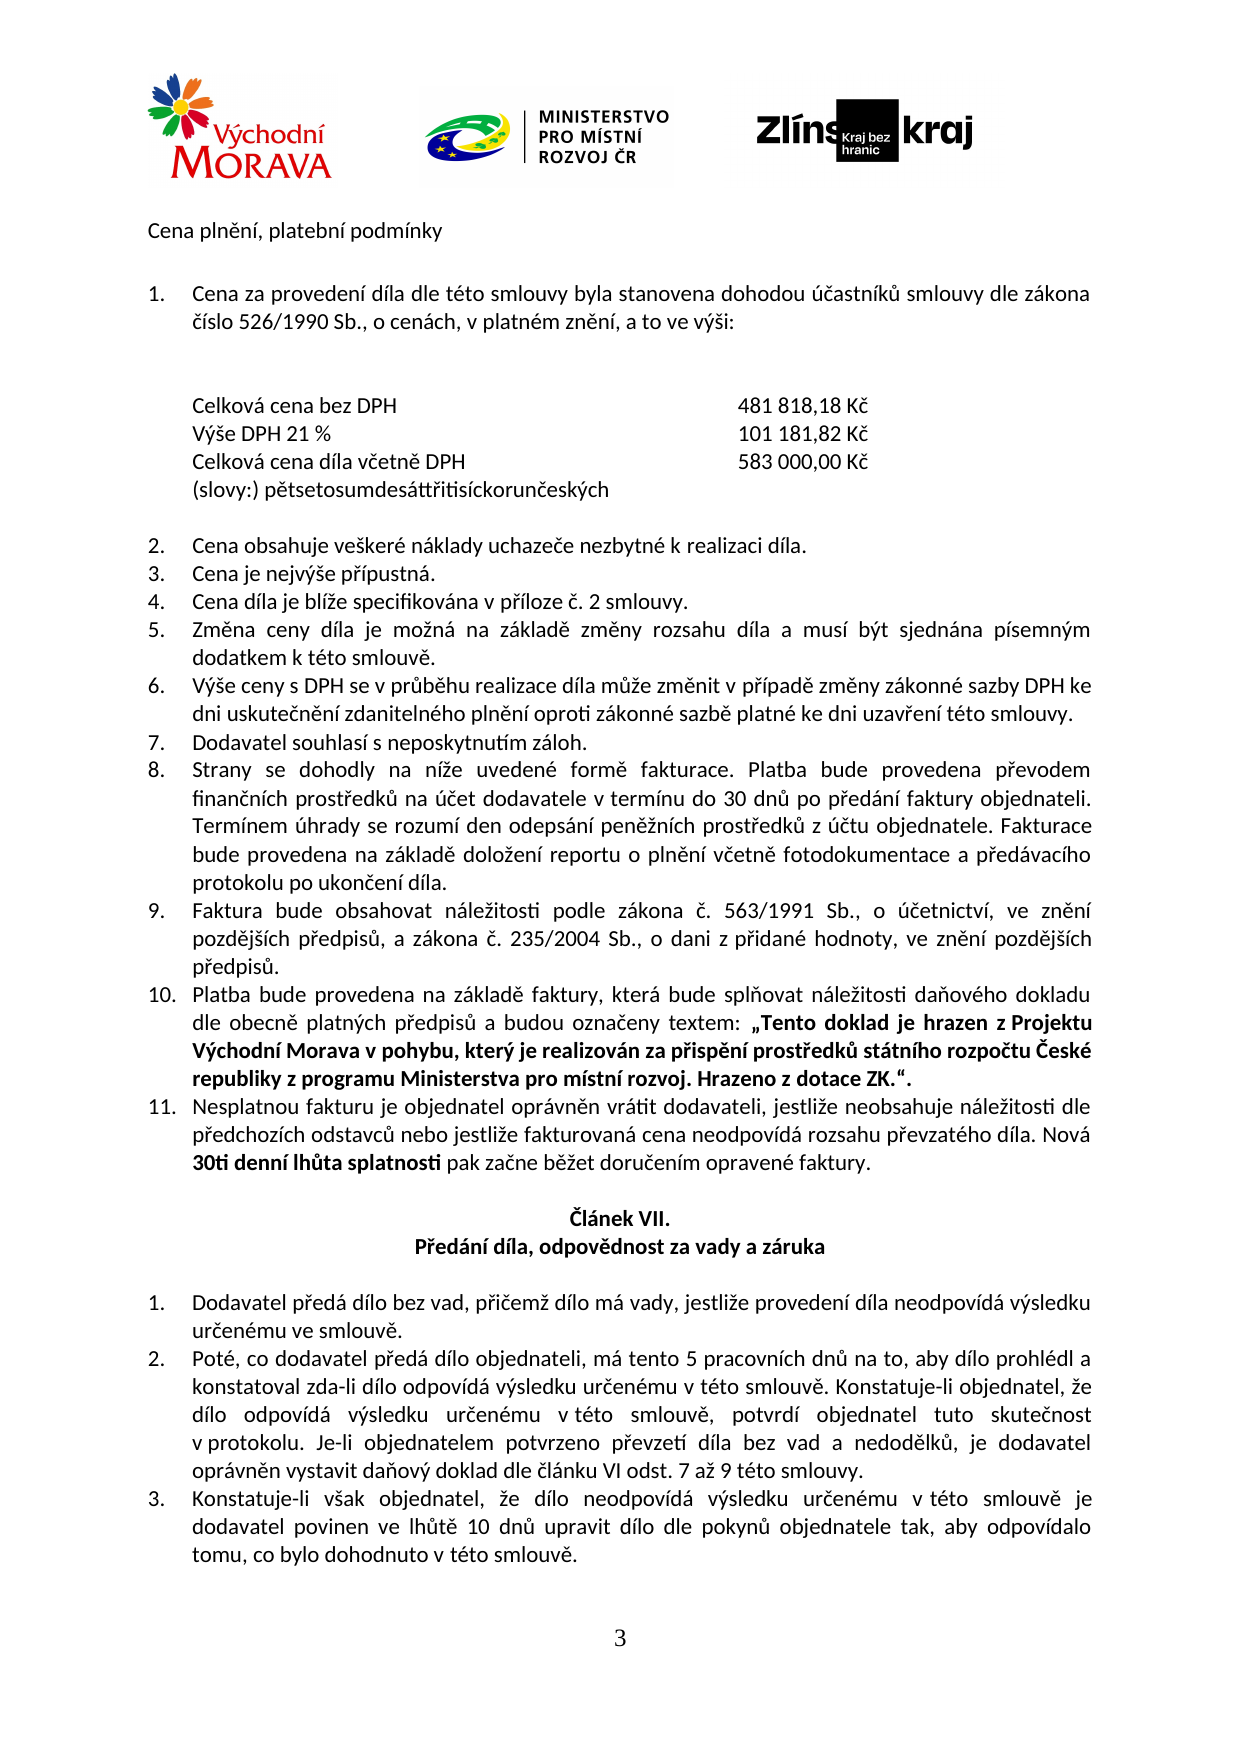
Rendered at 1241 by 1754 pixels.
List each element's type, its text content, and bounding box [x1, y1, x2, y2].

list Cena díla je blíže specifikována v příloze č. 2 smlouvy. [148, 587, 1093, 616]
list Cena je nejvýše přípustná. [148, 559, 1093, 587]
text Výše DPH 21 % 101 181,82 Kč [192, 419, 1093, 447]
picture [147, 73, 338, 188]
list Cena obsahuje veškeré náklady uchazeče nezbytné k realizaci díla. [148, 531, 1093, 559]
list Strany se dohodly na níže uvedené formě fakturace. Platba bude provedena převodem finančních prostředků na účet dodavatele v termínu do 30 dnů po předání faktury objednateli. Termínem úhrady se rozumí den odepsání peněžních prostředků z účtu objednatele. Fakturace bude provedena na základě doložení reportu o plnění včetně fotodokumentace a předávacího protokolu po ukončení díla. [148, 756, 1093, 896]
list Nesplatnou fakturu je objednatel oprávněn vrátit dodavateli, jestliže neobsahuje náležitosti dle předchozích odstavců nebo jestliže fakturovaná cena neodpovídá rozsahu převzatého díla. Nová 30ti denní lhůta splatnosti pak začne běžet doručením opravené faktury. [148, 1092, 1093, 1176]
text Celková cena díla včetně DPH 583 000,00 Kč [192, 447, 1093, 475]
text Celková cena bez DPH 481 818,18 Kč [192, 391, 1093, 419]
list Faktura bude obsahovat náležitosti podle zákona č. 563/1991 Sb., o účetnictví, ve znění pozdějších předpisů, a zákona č. 235/2004 Sb., o dani z přidané hodnoty, ve znění pozdějších předpisů. [148, 896, 1093, 980]
list Změna ceny díla je možná na základě změny rozsahu díla a musí být sjednána písemným dodatkem k této smlouvě. [148, 616, 1093, 672]
list Platba bude provedena na základě faktury, která bude splňovat náležitosti daňového dokladu dle obecně platných předpisů a budou označeny textem: „Tento doklad je hrazen z Projektu Východní Morava v pohybu, který je realizován za přispění prostředků státního rozpočtu České republiky z programu Ministerstva pro místní rozvoj. Hrazeno z dotace ZK.“. [148, 980, 1093, 1092]
list Dodavatel souhlasí s neposkytnutím záloh. [148, 728, 1093, 756]
list Konstatuje-li však objednatel, že dílo neodpovídá výsledku určenému v této smlouvě je dodavatel povinen ve lhůtě 10 dnů upravit dílo dle pokynů objednatele tak, aby odpovídalo tomu, co bylo dohodnuto v této smlouvě. [148, 1484, 1093, 1568]
picture [418, 86, 674, 188]
subtitle Cena plnění, platební podmínky [148, 216, 1093, 244]
list Poté, co dodavatel předá dílo objednateli, má tento 5 pracovních dnů na to, aby dílo prohlédl a konstatoval zda-li dílo odpovídá výsledku určenému v této smlouvě. Konstatuje-li objednatel, že dílo odpovídá výsledku určenému v této smlouvě, potvrdí objednatel tuto skutečnost v protokolu. Je-li objednatelem potvrzeno převzetí díla bez vad a nedodělků, je dodavatel oprávněn vystavit daňový doklad dle článku VI odst. 7 až 9 této smlouvy. [148, 1344, 1093, 1484]
text (slovy:) pětsetosumdesáttřitisíckorunčeských [192, 475, 1093, 503]
list Dodavatel předá dílo bez vad, přičemž dílo má vady, jestliže provedení díla neodpovídá výsledku určenému ve smlouvě. [148, 1288, 1093, 1344]
list Cena za provedení díla dle této smlouvy byla stanovena dohodou účastníků smlouvy dle zákona číslo 526/1990 Sb., o cenách, v platném znění, a to ve výši: [148, 279, 1093, 335]
text Článek VII. [148, 1204, 1093, 1232]
picture [723, 73, 1005, 188]
list Výše ceny s DPH se v průběhu realizace díla může změnit v případě změny zákonné sazby DPH ke dni uskutečnění zdanitelného plnění oproti zákonné sazbě platné ke dni uzavření této smlouvy. [148, 672, 1093, 728]
text Předání díla, odpovědnost za vady a záruka [148, 1232, 1093, 1260]
